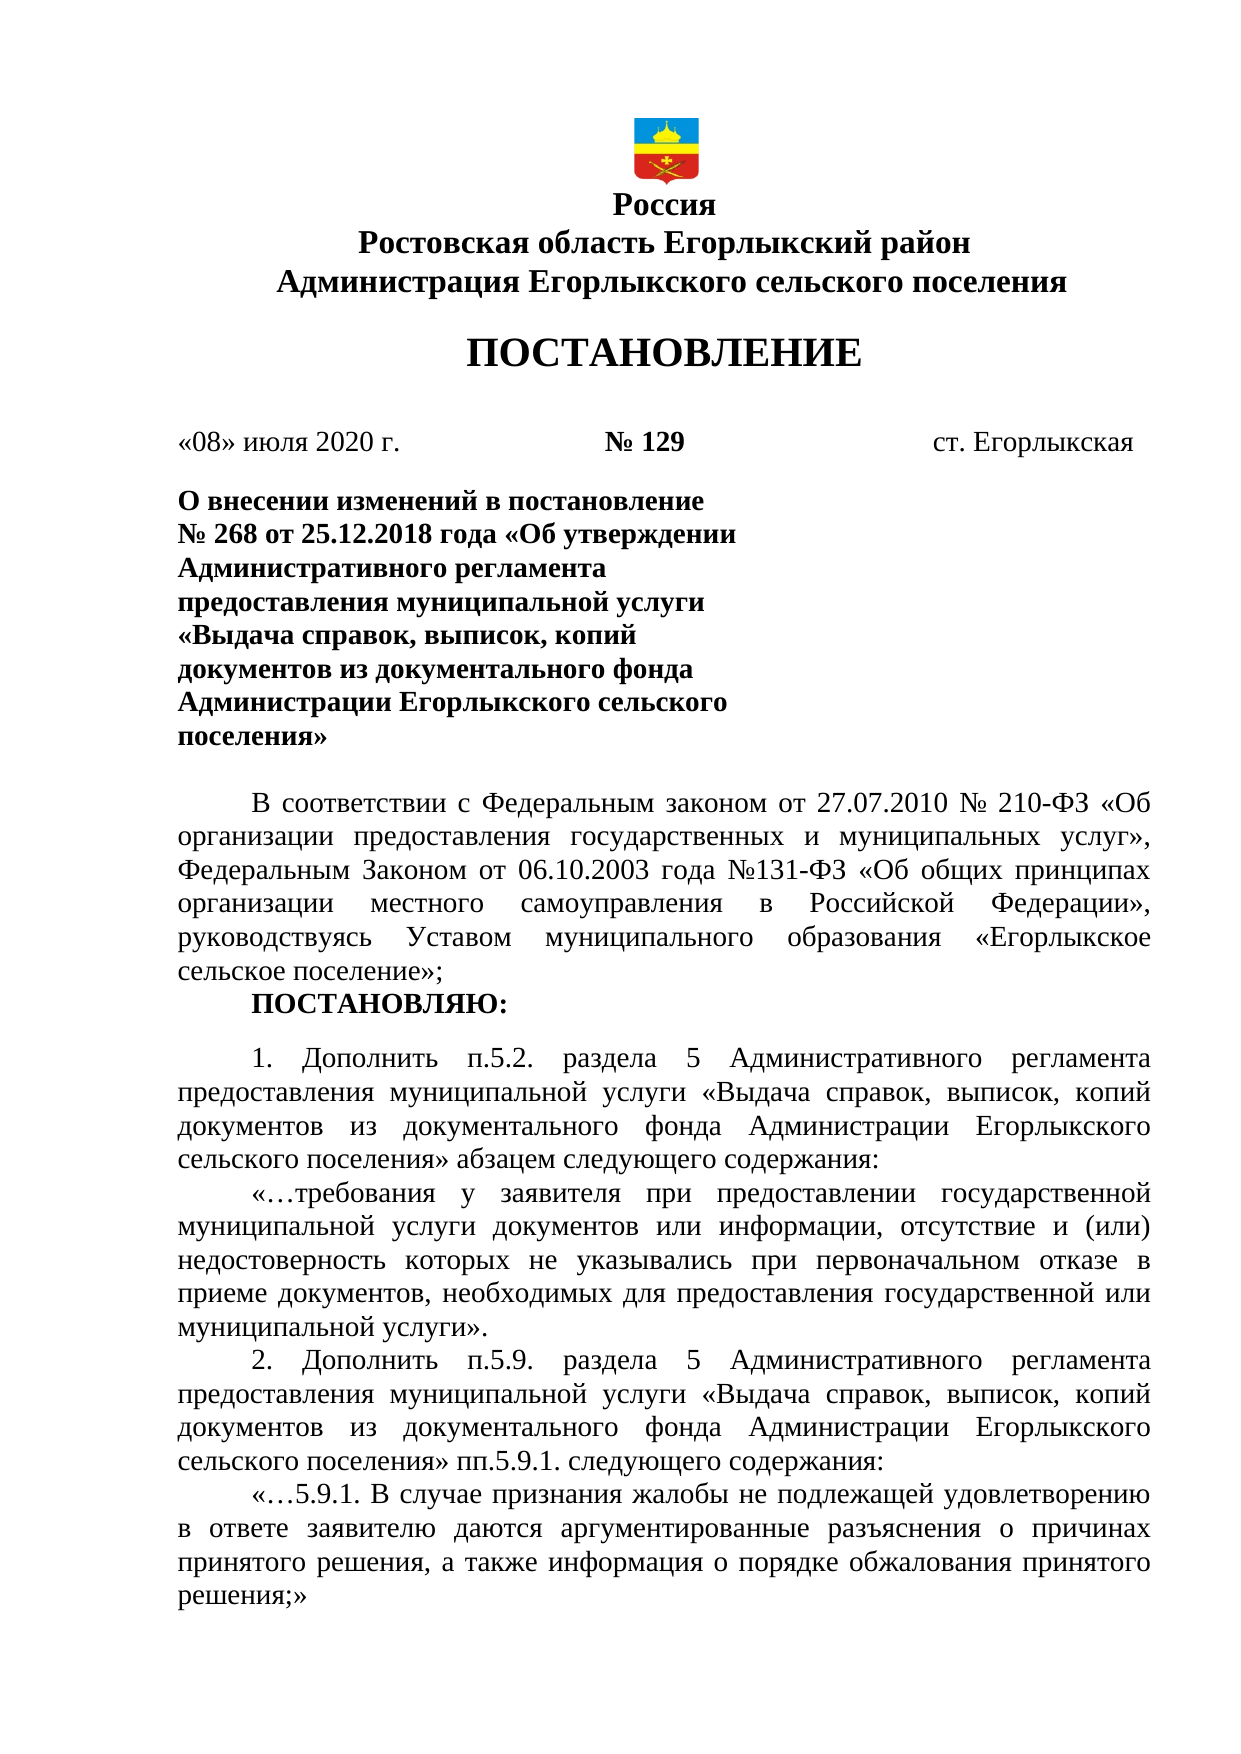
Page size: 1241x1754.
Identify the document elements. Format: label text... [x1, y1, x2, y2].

text Администрация Егорлыкского сельского поселения [192, 261, 1152, 299]
text 2. Дополнить п.5.9. раздела 5 Административного регламента предоставления муниципальной услуги «Выдача справок, выписок, копий документов из документального фонда Администрации Егорлыкского сельского поселения» пп.5.9.1. следующего содержания: [177, 1342, 1152, 1477]
text ПОСТАНОВЛЕНИЕ [177, 328, 1152, 376]
text «08» июля 2020 г. № 129 ст. Егорлыкская [177, 424, 1152, 457]
text Россия [177, 184, 1152, 222]
text № 268 от 25.12.2018 года «Об утверждении Административного регламента предоставления муниципальной услуги «Выдача справок, выписок, копий документов из документального фонда Администрации Егорлыкского сельского поселения» [177, 517, 768, 751]
text О внесении изменений в постановление [177, 483, 768, 517]
title 1. Дополнить п.5.2. раздела 5 Административного регламента предоставления муниципальной услуги «Выдача справок, выписок, копий документов из документального фонда Администрации Егорлыкского сельского поселения» абзацем следующего содержания: [177, 1041, 1152, 1175]
text «…требования у заявителя при предоставлении государственной муниципальной услуги документов или информации, отсутствие и (или) недостоверность которых не указывались при первоначальном отказе в приеме документов, необходимых для предоставления государственной или муниципальной услуги». [177, 1175, 1152, 1342]
text Ростовская область Егорлыкский район [177, 222, 1152, 261]
text «…5.9.1. В случае признания жалобы не подлежащей удовлетворению в ответе заявителю даются аргументированные разъяснения о причинах принятого решения, а также информация о порядке обжалования принятого решения;» [177, 1477, 1152, 1611]
picture [634, 122, 699, 185]
text ПОСТАНОВЛЯЮ: [177, 986, 1152, 1020]
text В соответствии с Федеральным законом от 27.07.2010 № 210-ФЗ «Об организации предоставления государственных и муниципальных услуг», Федеральным Законом от 06.10.2003 года №131-ФЗ «Об общих принципах организации местного самоуправления в Российской Федерации», руководствуясь Уставом муниципального образования «Егорлыкское сельское поселение»; [177, 785, 1152, 986]
